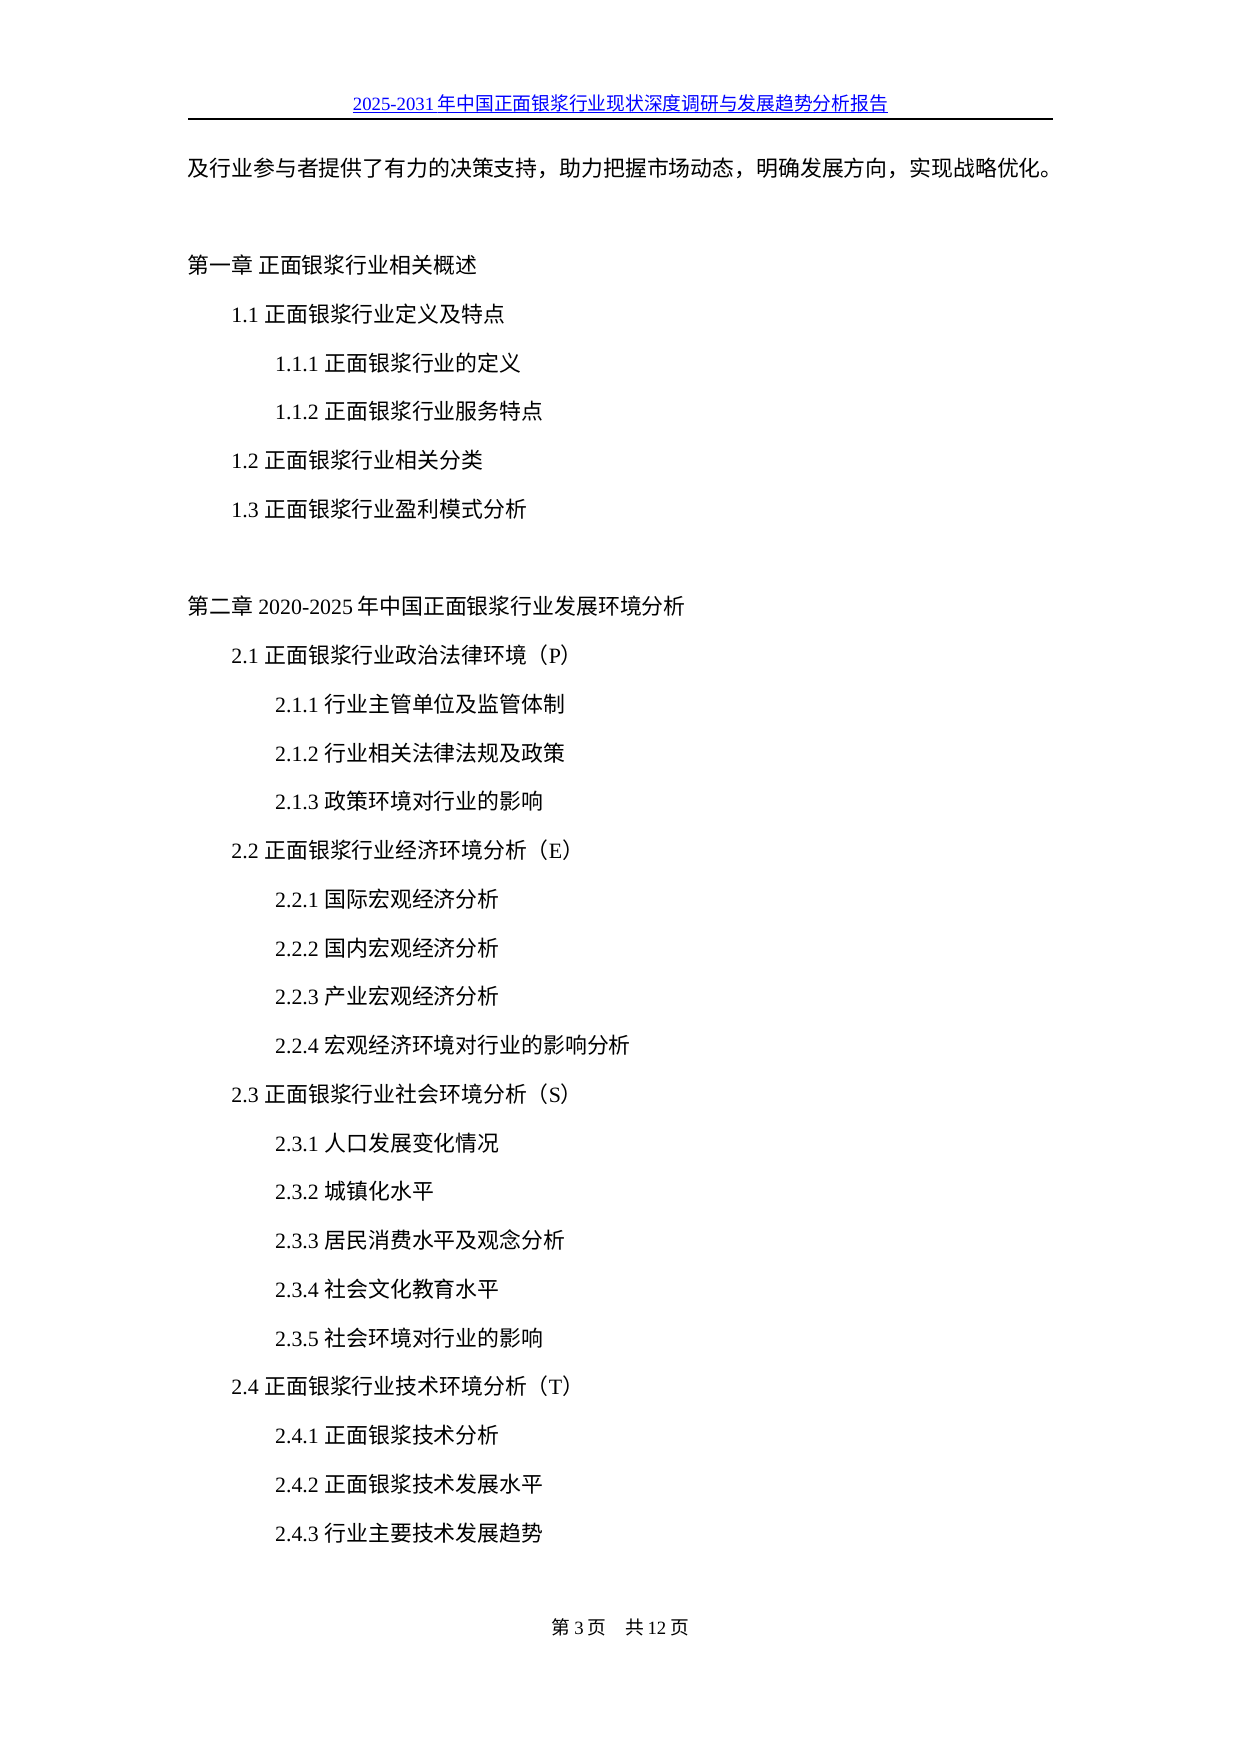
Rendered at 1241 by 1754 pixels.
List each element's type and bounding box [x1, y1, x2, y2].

text [187, 150, 1053, 1548]
